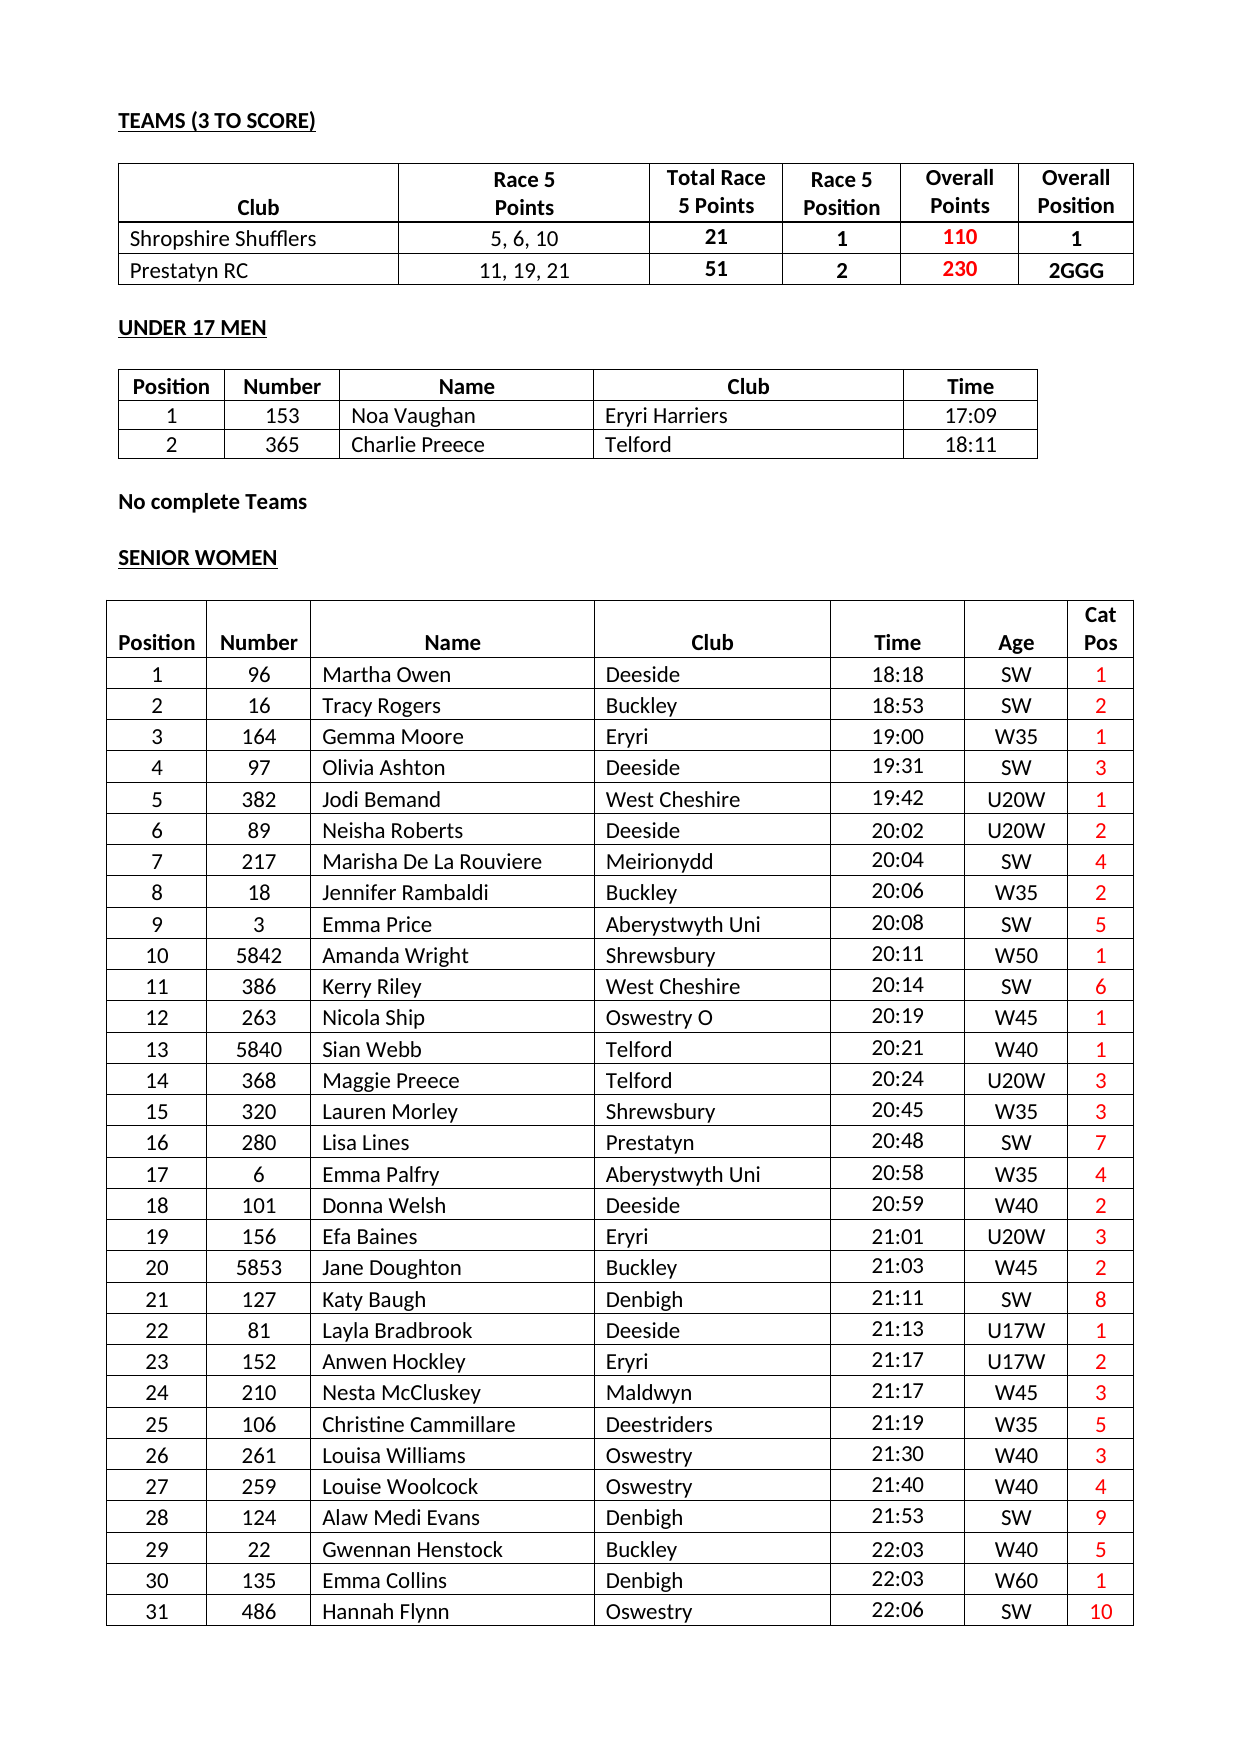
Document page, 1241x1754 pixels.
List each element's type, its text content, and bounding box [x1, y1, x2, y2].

table_cell 3 [1068, 1220, 1133, 1250]
table_cell 124 [207, 1501, 310, 1532]
table_cell 8 [107, 876, 206, 907]
table_cell 26 [107, 1439, 206, 1469]
table_cell W35 [965, 1095, 1067, 1125]
table_cell Nesta McCluskey [311, 1376, 594, 1407]
table_cell Buckley [595, 689, 830, 719]
table_cell 24 [107, 1376, 206, 1407]
table_cell 18:11 [904, 430, 1037, 458]
table_cell 5842 [207, 939, 310, 969]
text SENIOR WOMEN [118, 543, 1122, 571]
table_cell U20W [965, 783, 1067, 813]
table_cell 1 [1068, 658, 1133, 688]
table_cell 19:31 [831, 751, 964, 782]
table_cell 18 [107, 1189, 206, 1219]
table_cell 382 [207, 783, 310, 813]
table_cell 2 [1068, 689, 1133, 719]
table_header Age [965, 601, 1067, 657]
table_header Club [595, 601, 830, 657]
table_cell W35 [965, 720, 1067, 750]
table_cell 1 [119, 401, 224, 429]
table_header Number [225, 370, 339, 400]
table_cell 2 [1068, 1189, 1133, 1219]
table_cell 30 [107, 1564, 206, 1594]
table_cell 21:01 [831, 1220, 964, 1250]
table_cell 22 [107, 1314, 206, 1344]
table_cell 3 [1068, 751, 1133, 782]
table_cell Lauren Morley [311, 1095, 594, 1125]
table_cell 20:21 [831, 1033, 964, 1063]
table_cell W35 [965, 1408, 1067, 1438]
table_cell Emma Price [311, 908, 594, 938]
table_cell W40 [965, 1189, 1067, 1219]
table_cell 1 [783, 223, 900, 253]
table_cell SW [965, 1126, 1067, 1157]
table_cell W45 [965, 1376, 1067, 1407]
table_cell 5, 6, 10 [399, 223, 649, 253]
table_header Time [904, 370, 1037, 400]
table_cell 16 [207, 689, 310, 719]
table_cell 21:03 [831, 1251, 964, 1282]
table_cell 10 [107, 939, 206, 969]
table_cell Martha Owen [311, 658, 594, 688]
table_cell Noa Vaughan [340, 401, 593, 429]
table_header Race 5 Position [783, 164, 900, 221]
table_cell 3 [1068, 1439, 1133, 1469]
table_cell 263 [207, 1001, 310, 1032]
table_header Race 5 Points [399, 164, 649, 221]
table_header Position [107, 601, 206, 657]
table_cell Nicola Ship [311, 1001, 594, 1032]
table_cell U17W [965, 1314, 1067, 1344]
table_cell Emma Palfry [311, 1158, 594, 1188]
table_cell Prestatyn [595, 1126, 830, 1157]
table_cell Louise Woolcock [311, 1470, 594, 1500]
table_cell Deeside [595, 1189, 830, 1219]
table_cell 6 [1068, 970, 1133, 1000]
table_cell 81 [207, 1314, 310, 1344]
table_cell 2 [1068, 814, 1133, 844]
table_cell W45 [965, 1001, 1067, 1032]
table_cell 15 [107, 1095, 206, 1125]
table_cell 1 [1068, 1564, 1133, 1594]
table_cell SW [965, 908, 1067, 938]
table_cell 20:59 [831, 1189, 964, 1219]
table_header Position [119, 370, 224, 400]
table_cell Telford [595, 1064, 830, 1094]
text TEAMS (3 TO SCORE) [118, 106, 1122, 134]
table_cell 20:06 [831, 876, 964, 907]
text No complete Teams [118, 487, 1122, 515]
table_cell Hannah Flynn [311, 1595, 594, 1625]
table_cell 1 [1019, 223, 1133, 253]
table_cell 1 [1068, 783, 1133, 813]
table_header Name [340, 370, 593, 400]
table_cell 3 [207, 908, 310, 938]
table_cell 22:03 [831, 1533, 964, 1563]
table_cell Oswestry O [595, 1001, 830, 1032]
table_cell 19:00 [831, 720, 964, 750]
table_cell 2GGG [1019, 254, 1133, 284]
table_cell Denbigh [595, 1283, 830, 1313]
table_cell 4 [1068, 1470, 1133, 1500]
table_cell U20W [965, 814, 1067, 844]
table_cell Oswestry [595, 1470, 830, 1500]
table_cell SW [965, 1595, 1067, 1625]
table_cell Eryri [595, 1345, 830, 1375]
table_cell 13 [107, 1033, 206, 1063]
table_cell SW [965, 751, 1067, 782]
table_cell W60 [965, 1564, 1067, 1594]
table_cell 21:11 [831, 1283, 964, 1313]
table_cell SW [965, 1283, 1067, 1313]
table_cell Maggie Preece [311, 1064, 594, 1094]
table_cell 3 [1068, 1064, 1133, 1094]
table_cell U20W [965, 1064, 1067, 1094]
table_cell 20:02 [831, 814, 964, 844]
table_cell Neisha Roberts [311, 814, 594, 844]
table_cell SW [965, 689, 1067, 719]
table_cell Denbigh [595, 1564, 830, 1594]
table_cell 21:30 [831, 1439, 964, 1469]
table_cell W45 [965, 1251, 1067, 1282]
table_cell 368 [207, 1064, 310, 1094]
table_cell 259 [207, 1470, 310, 1500]
table_cell Eryri Harriers [594, 401, 903, 429]
table_cell Gwennan Henstock [311, 1533, 594, 1563]
table_cell Gemma Moore [311, 720, 594, 750]
table_cell Eryri [595, 1220, 830, 1250]
table_cell 135 [207, 1564, 310, 1594]
table_cell 5 [107, 783, 206, 813]
table_cell 2 [107, 689, 206, 719]
table_cell 1 [107, 658, 206, 688]
table_cell 21:13 [831, 1314, 964, 1344]
table_cell 486 [207, 1595, 310, 1625]
table_cell 21:17 [831, 1376, 964, 1407]
table_header Club [594, 370, 903, 400]
table_cell 4 [1068, 1158, 1133, 1188]
table_cell SW [965, 1501, 1067, 1532]
table_cell 1 [1068, 1001, 1133, 1032]
table_cell 4 [107, 751, 206, 782]
table_cell 6 [107, 814, 206, 844]
table_cell 365 [225, 430, 339, 458]
table_cell W40 [965, 1033, 1067, 1063]
table_cell 5 [1068, 1533, 1133, 1563]
table_cell U17W [965, 1345, 1067, 1375]
table_cell 164 [207, 720, 310, 750]
table_cell Aberystwyth Uni [595, 908, 830, 938]
table_cell Efa Baines [311, 1220, 594, 1250]
table_cell 8 [1068, 1283, 1133, 1313]
table_cell Telford [594, 430, 903, 458]
table_cell 20:08 [831, 908, 964, 938]
table_cell 19 [107, 1220, 206, 1250]
table_cell 20:24 [831, 1064, 964, 1094]
table_cell 14 [107, 1064, 206, 1094]
table_cell 230 [901, 254, 1018, 284]
table_cell 97 [207, 751, 310, 782]
table_cell W50 [965, 939, 1067, 969]
table_cell West Cheshire [595, 783, 830, 813]
table_cell Telford [595, 1033, 830, 1063]
table_cell 31 [107, 1595, 206, 1625]
table_cell 1 [1068, 939, 1133, 969]
table_cell 20:45 [831, 1095, 964, 1125]
table_header Name [311, 601, 594, 657]
table_cell 19:42 [831, 783, 964, 813]
table_cell 9 [107, 908, 206, 938]
table_cell Olivia Ashton [311, 751, 594, 782]
table_header Overall Points [901, 164, 1018, 221]
table_cell 22 [207, 1533, 310, 1563]
table_cell Meirionydd [595, 845, 830, 875]
table_cell 5853 [207, 1251, 310, 1282]
table_cell Shrewsbury [595, 1095, 830, 1125]
table_cell 7 [1068, 1126, 1133, 1157]
table_cell 23 [107, 1345, 206, 1375]
table_cell U20W [965, 1220, 1067, 1250]
table_cell Lisa Lines [311, 1126, 594, 1157]
table_cell Shrewsbury [595, 939, 830, 969]
table_cell Tracy Rogers [311, 689, 594, 719]
table_cell 386 [207, 970, 310, 1000]
table_cell Jodi Bemand [311, 783, 594, 813]
table_cell 10 [1068, 1595, 1133, 1625]
table_cell Sian Webb [311, 1033, 594, 1063]
table_cell 12 [107, 1001, 206, 1032]
table_cell 4 [1068, 845, 1133, 875]
table_cell 16 [107, 1126, 206, 1157]
table_cell Donna Welsh [311, 1189, 594, 1219]
table_cell 11, 19, 21 [399, 254, 649, 284]
table_cell 280 [207, 1126, 310, 1157]
table_cell 2 [1068, 876, 1133, 907]
table_cell 20:14 [831, 970, 964, 1000]
table_cell 217 [207, 845, 310, 875]
table_cell Marisha De La Rouviere [311, 845, 594, 875]
table_cell 20:11 [831, 939, 964, 969]
table_cell 22:03 [831, 1564, 964, 1594]
table_cell Buckley [595, 1251, 830, 1282]
table_cell 21:40 [831, 1470, 964, 1500]
table_cell 20 [107, 1251, 206, 1282]
table_cell 156 [207, 1220, 310, 1250]
table_cell 28 [107, 1501, 206, 1532]
table_header Cat Pos [1068, 601, 1133, 657]
table_cell 1 [1068, 1033, 1133, 1063]
table_cell Oswestry [595, 1595, 830, 1625]
table_cell 18 [207, 876, 310, 907]
table_cell Buckley [595, 1533, 830, 1563]
table_cell Deeside [595, 751, 830, 782]
table_cell 153 [225, 401, 339, 429]
table_cell 21:19 [831, 1408, 964, 1438]
table_cell Anwen Hockley [311, 1345, 594, 1375]
table_cell Deeside [595, 658, 830, 688]
table_cell 5840 [207, 1033, 310, 1063]
table_cell Eryri [595, 720, 830, 750]
table_cell 20:58 [831, 1158, 964, 1188]
table_cell Prestatyn RC [119, 254, 398, 284]
table_cell Denbigh [595, 1501, 830, 1532]
table_cell 3 [1068, 1376, 1133, 1407]
table_cell 3 [107, 720, 206, 750]
table_cell 17:09 [904, 401, 1037, 429]
table_cell West Cheshire [595, 970, 830, 1000]
table_cell W40 [965, 1533, 1067, 1563]
table_cell Charlie Preece [340, 430, 593, 458]
table_cell 7 [107, 845, 206, 875]
table_cell 101 [207, 1189, 310, 1219]
table_cell 22:06 [831, 1595, 964, 1625]
table_cell 20:48 [831, 1126, 964, 1157]
table_cell Deeside [595, 1314, 830, 1344]
table_cell 2 [1068, 1251, 1133, 1282]
table_cell 89 [207, 814, 310, 844]
table_cell 1 [1068, 720, 1133, 750]
table_cell 17 [107, 1158, 206, 1188]
table_cell Deestriders [595, 1408, 830, 1438]
table_cell 96 [207, 658, 310, 688]
text UNDER 17 MEN [118, 313, 1122, 341]
table_cell 5 [1068, 1408, 1133, 1438]
table_cell SW [965, 845, 1067, 875]
table_cell Aberystwyth Uni [595, 1158, 830, 1188]
table_cell Maldwyn [595, 1376, 830, 1407]
table_cell 3 [1068, 1095, 1133, 1125]
table_cell W35 [965, 1158, 1067, 1188]
table_cell 51 [650, 254, 782, 284]
table_cell Oswestry [595, 1439, 830, 1469]
table_cell 2 [1068, 1345, 1133, 1375]
table_cell SW [965, 658, 1067, 688]
table_cell 110 [901, 223, 1018, 253]
table_cell Louisa Williams [311, 1439, 594, 1469]
table_cell 20:04 [831, 845, 964, 875]
table_cell 9 [1068, 1501, 1133, 1532]
table_cell Shropshire Shufflers [119, 223, 398, 253]
table_cell SW [965, 970, 1067, 1000]
table_cell 25 [107, 1408, 206, 1438]
table_cell 18:18 [831, 658, 964, 688]
table_header Time [831, 601, 964, 657]
table_cell 2 [119, 430, 224, 458]
table_cell W40 [965, 1470, 1067, 1500]
table_cell 5 [1068, 908, 1133, 938]
table_cell W40 [965, 1439, 1067, 1469]
table_cell Layla Bradbrook [311, 1314, 594, 1344]
table_cell Deeside [595, 814, 830, 844]
table_cell Emma Collins [311, 1564, 594, 1594]
table_cell Alaw Medi Evans [311, 1501, 594, 1532]
table_cell 21:53 [831, 1501, 964, 1532]
table_cell Amanda Wright [311, 939, 594, 969]
table_cell Christine Cammillare [311, 1408, 594, 1438]
table_header Overall Position [1019, 164, 1133, 221]
table_cell 127 [207, 1283, 310, 1313]
table_cell Jennifer Rambaldi [311, 876, 594, 907]
table_cell 261 [207, 1439, 310, 1469]
table_cell 11 [107, 970, 206, 1000]
table_header Number [207, 601, 310, 657]
table_header Total Race 5 Points [650, 164, 782, 221]
table_cell 20:19 [831, 1001, 964, 1032]
table_cell Jane Doughton [311, 1251, 594, 1282]
table_cell W35 [965, 876, 1067, 907]
table_cell 29 [107, 1533, 206, 1563]
table_cell Kerry Riley [311, 970, 594, 1000]
table_cell 106 [207, 1408, 310, 1438]
table_cell 27 [107, 1470, 206, 1500]
table_cell 1 [1068, 1314, 1133, 1344]
table_cell 152 [207, 1345, 310, 1375]
table_cell Katy Baugh [311, 1283, 594, 1313]
table_cell 6 [207, 1158, 310, 1188]
table_cell 21:17 [831, 1345, 964, 1375]
table_cell 21 [107, 1283, 206, 1313]
table_cell Buckley [595, 876, 830, 907]
table_cell 21 [650, 223, 782, 253]
table_cell 2 [783, 254, 900, 284]
table_header Club [119, 164, 398, 221]
table_cell 210 [207, 1376, 310, 1407]
table_cell 320 [207, 1095, 310, 1125]
table_cell 18:53 [831, 689, 964, 719]
